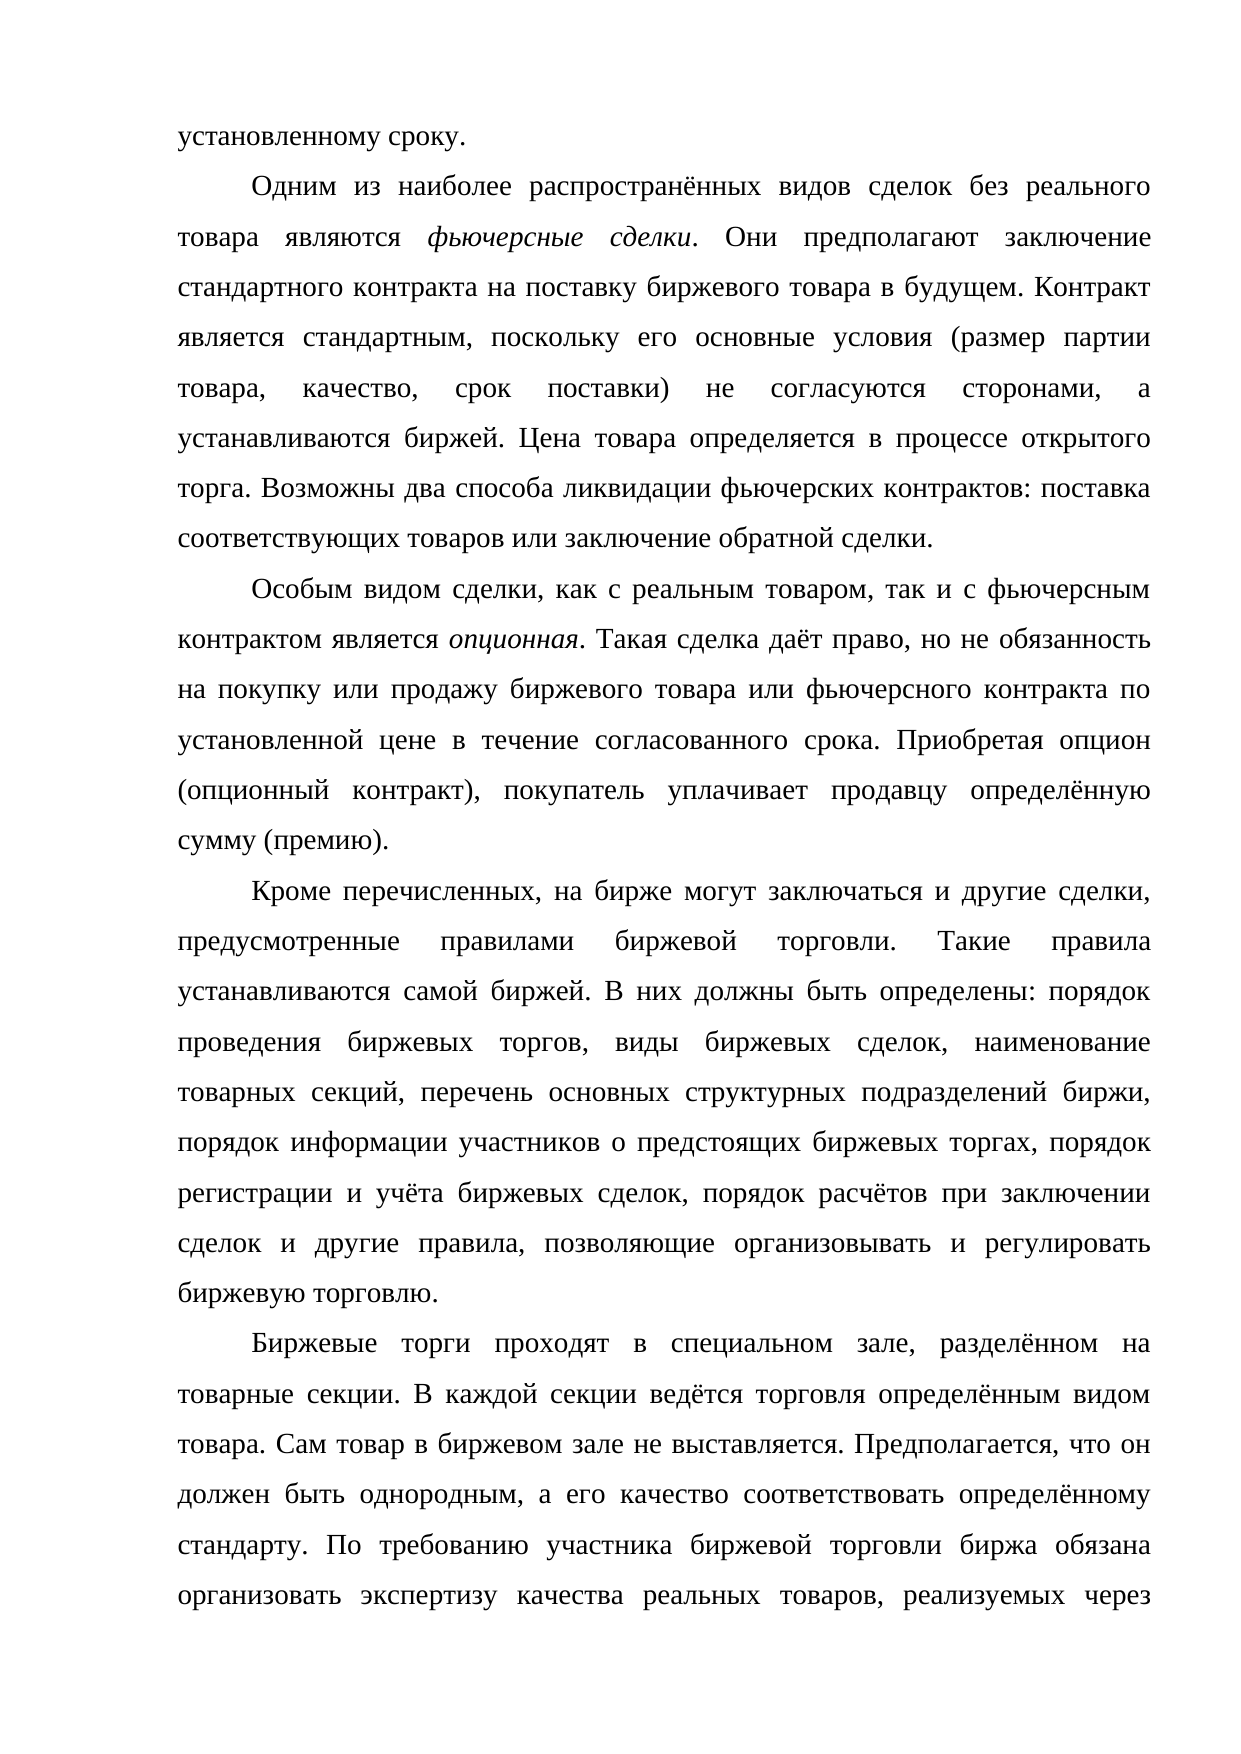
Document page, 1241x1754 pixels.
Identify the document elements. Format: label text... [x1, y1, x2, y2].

text Одним из наиболее распространённых видов сделок без реального товара являются фьючерсные сделки. Они предполагают заключение стандартного контракта на поставку биржевого товара в будущем. Контракт является стандартным, поскольку его основные условия (размер партии товара, качество, срок поставки) не согласуются сторонами, а устанавливаются биржей. Цена товара определяется в процессе открытого торга. Возможны два способа ликвидации фьючерских контрактов: поставка соответствующих товаров или заключение обратной сделки. [177, 168, 1152, 554]
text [177, 118, 1152, 152]
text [177, 1326, 1152, 1611]
text Кроме перечисленных, на бирже могут заключаться и другие сделки, предусмотренные правилами биржевой торговли. Такие правила устанавливаются самой биржей. В них должны быть определены: порядок проведения биржевых торгов, виды биржевых сделок, наименование товарных секций, перечень основных структурных подразделений биржи, порядок информации участников о предстоящих биржевых торгах, порядок регистрации и учёта биржевых сделок, порядок расчётов при заключении сделок и другие правила, позволяющие организовывать и регулировать биржевую торговлю. [177, 873, 1152, 1309]
text Особым видом сделки, как с реальным товаром, так и с фьючерсным контрактом является опционная. Такая сделка даёт право, но не обязанность на покупку или продажу биржевого товара или фьючерсного контракта по установленной цене в течение согласованного срока. Приобретая опцион (опционный контракт), покупатель уплачивает продавцу определённую сумму (премию). [177, 571, 1152, 856]
